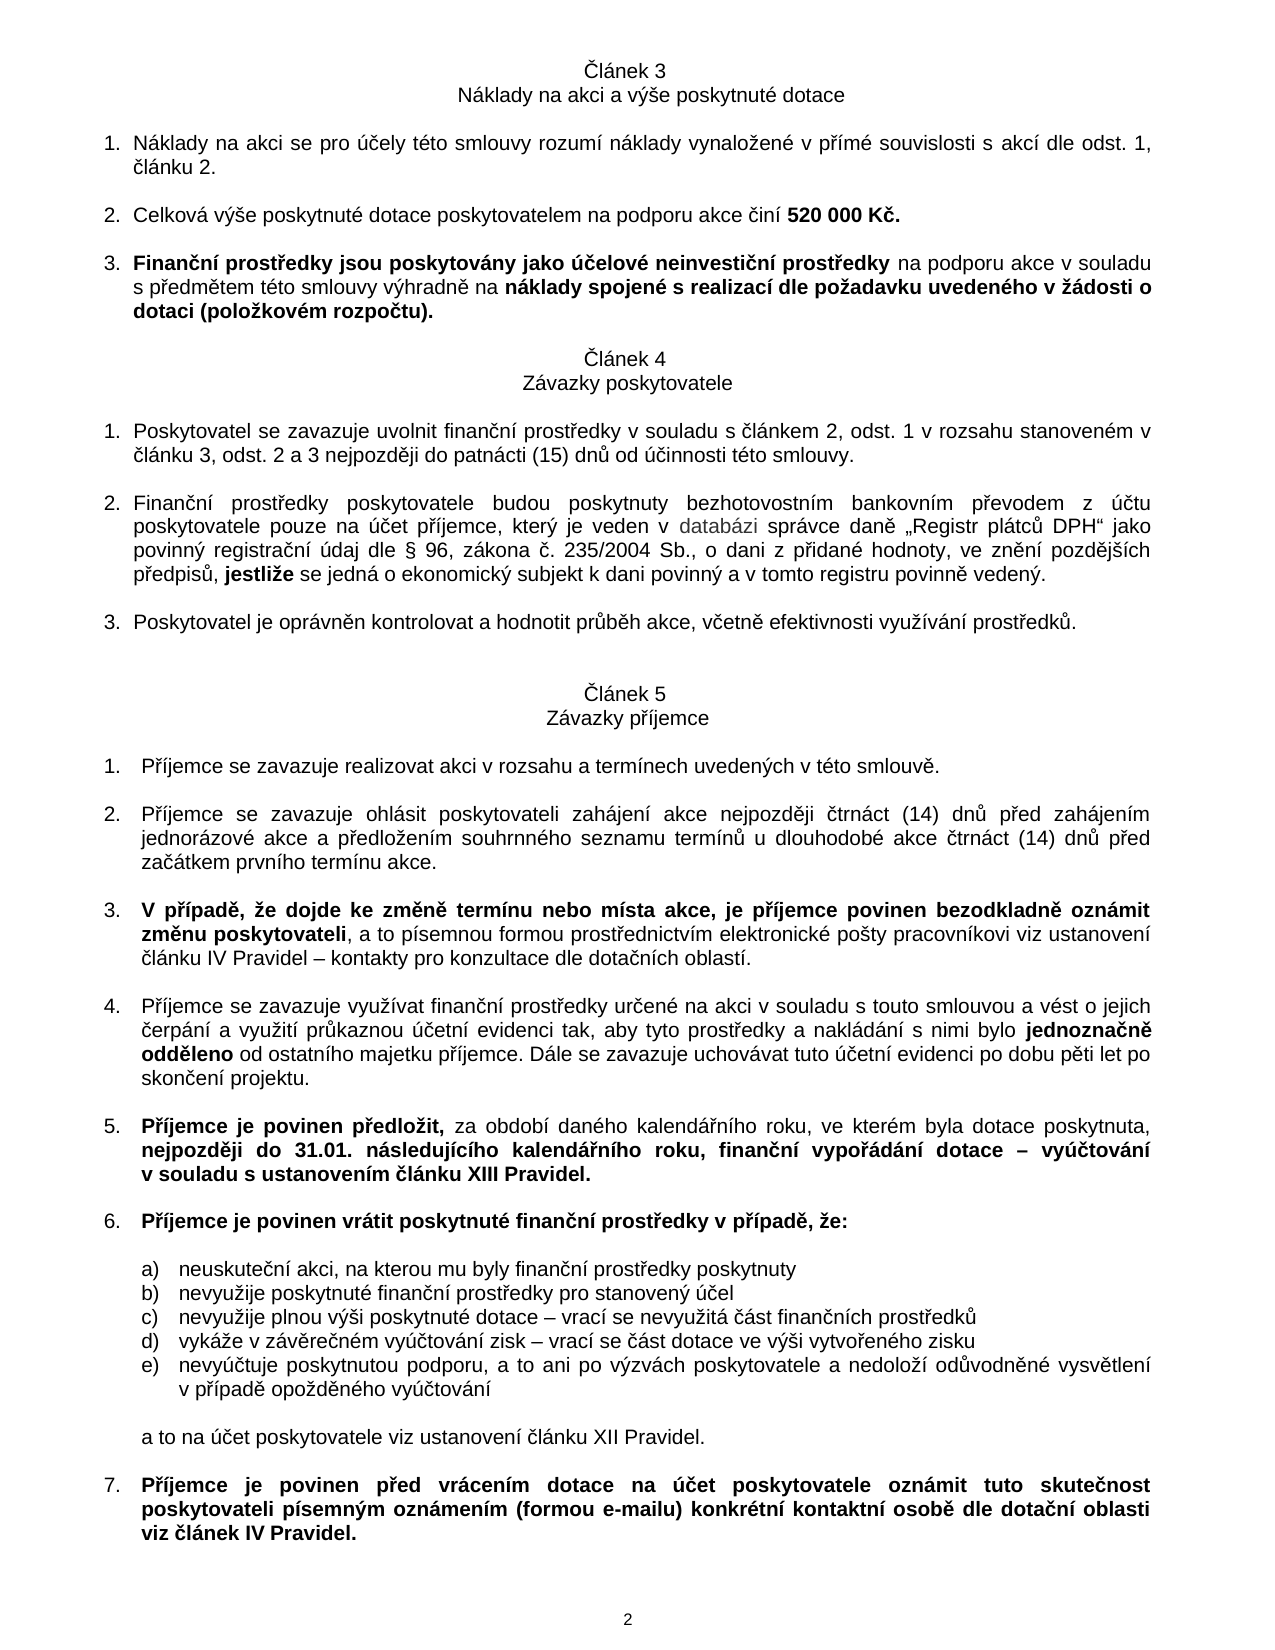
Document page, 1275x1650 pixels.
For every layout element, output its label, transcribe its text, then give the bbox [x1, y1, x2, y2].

list Příjemce se zavazuje využívat finanční prostředky určené na akci v souladu s touto smlouvou a vést o jejich čerpání a využití průkaznou účetní evidenci tak, aby tyto prostředky a nakládání s nimi bylo jednoznačně odděleno od ostatního majetku příjemce. Dále se zavazuje uchovávat tuto účetní evidenci po dobu pěti let po skončení projektu. [103, 994, 1152, 1089]
subtitle Závazky příjemce [103, 706, 1152, 730]
list Příjemce je povinen předložit, za období daného kalendářního roku, ve kterém byla dotace poskytnuta, nejpozději do 31.01. následujícího kalendářního roku, finanční vypořádání dotace – vyúčtování v souladu s ustanovením článku XIII Pravidel. [103, 1113, 1152, 1185]
list Příjemce se zavazuje ohlásit poskytovateli zahájení akce nejpozději čtrnáct (14) dnů před zahájením jednorázové akce a předložením souhrnného seznamu termínů u dlouhodobé akce čtrnáct (14) dnů před začátkem prvního termínu akce. [103, 802, 1152, 874]
list Příjemce se zavazuje realizovat akci v rozsahu a termínech uvedených v této smlouvě. [103, 754, 1152, 778]
list neuskuteční akci, na kterou mu byly finanční prostředky poskytnuty [141, 1257, 1152, 1281]
list Příjemce je povinen před vrácením dotace na účet poskytovatele oznámit tuto skutečnost poskytovateli písemným oznámením (formou e-mailu) konkrétní kontaktní osobě dle dotační oblasti viz článek IV Pravidel. [103, 1473, 1152, 1545]
text a to na účet poskytovatele viz ustanovení článku XII Pravidel. [141, 1425, 1152, 1449]
list nevyužije plnou výši poskytnuté dotace – vrací se nevyužitá část finančních prostředků [141, 1305, 1152, 1329]
list nevyužije poskytnuté finanční prostředky pro stanovený účel [141, 1281, 1152, 1305]
subtitle Závazky poskytovatele [103, 347, 1152, 394]
list Finanční prostředky poskytovatele budou poskytnuty bezhotovostním bankovním převodem z účtu poskytovatele pouze na účet příjemce, který je veden v databázi správce daně „Registr plátců DPH“ jako povinný registrační údaj dle § 96, zákona č. 235/2004 Sb., o dani z přidané hodnoty, ve znění pozdějších předpisů, jestliže se jedná o ekonomický subjekt k dani povinný a v tomto registru povinně vedený. [103, 490, 1152, 586]
list V případě, že dojde ke změně termínu nebo místa akce, je příjemce povinen bezodkladně oznámit změnu poskytovateli, a to písemnou formou prostřednictvím elektronické pošty pracovníkovi viz ustanovení článku IV Pravidel – kontakty pro konzultace dle dotačních oblastí. [103, 898, 1152, 970]
list Příjemce je povinen vrátit poskytnuté finanční prostředky v případě, že: [103, 1209, 1152, 1233]
list nevyúčtuje poskytnutou podporu, a to ani po výzvách poskytovatele a nedoloží odůvodněné vysvětlení v případě opožděného vyúčtování [141, 1353, 1152, 1401]
list Náklady na akci se pro účely této smlouvy rozumí náklady vynaložené v přímé souvislosti s akcí dle odst. 1, článku 2. [103, 131, 1152, 179]
list vykáže v závěrečném vyúčtování zisk – vrací se část dotace ve výši vytvořeného zisku [141, 1329, 1152, 1353]
subtitle Náklady na akci a výše poskytnuté dotace [151, 83, 1152, 107]
list Poskytovatel je oprávněn kontrolovat a hodnotit průběh akce, včetně efektivnosti využívání prostředků. [103, 610, 1152, 634]
list Poskytovatel se zavazuje uvolnit finanční prostředky v souladu s článkem 2, odst. 1 v rozsahu stanoveném v článku 3, odst. 2 a 3 nejpozději do patnácti (15) dnů od účinnosti této smlouvy. [103, 418, 1152, 466]
list Finanční prostředky jsou poskytovány jako účelové neinvestiční prostředky na podporu akce v souladu s předmětem této smlouvy výhradně na náklady spojené s realizací dle požadavku uvedeného v žádosti o dotaci (položkovém rozpočtu). [103, 251, 1152, 323]
list Celková výše poskytnuté dotace poskytovatelem na podporu akce činí 520 000 Kč. [103, 203, 1152, 227]
